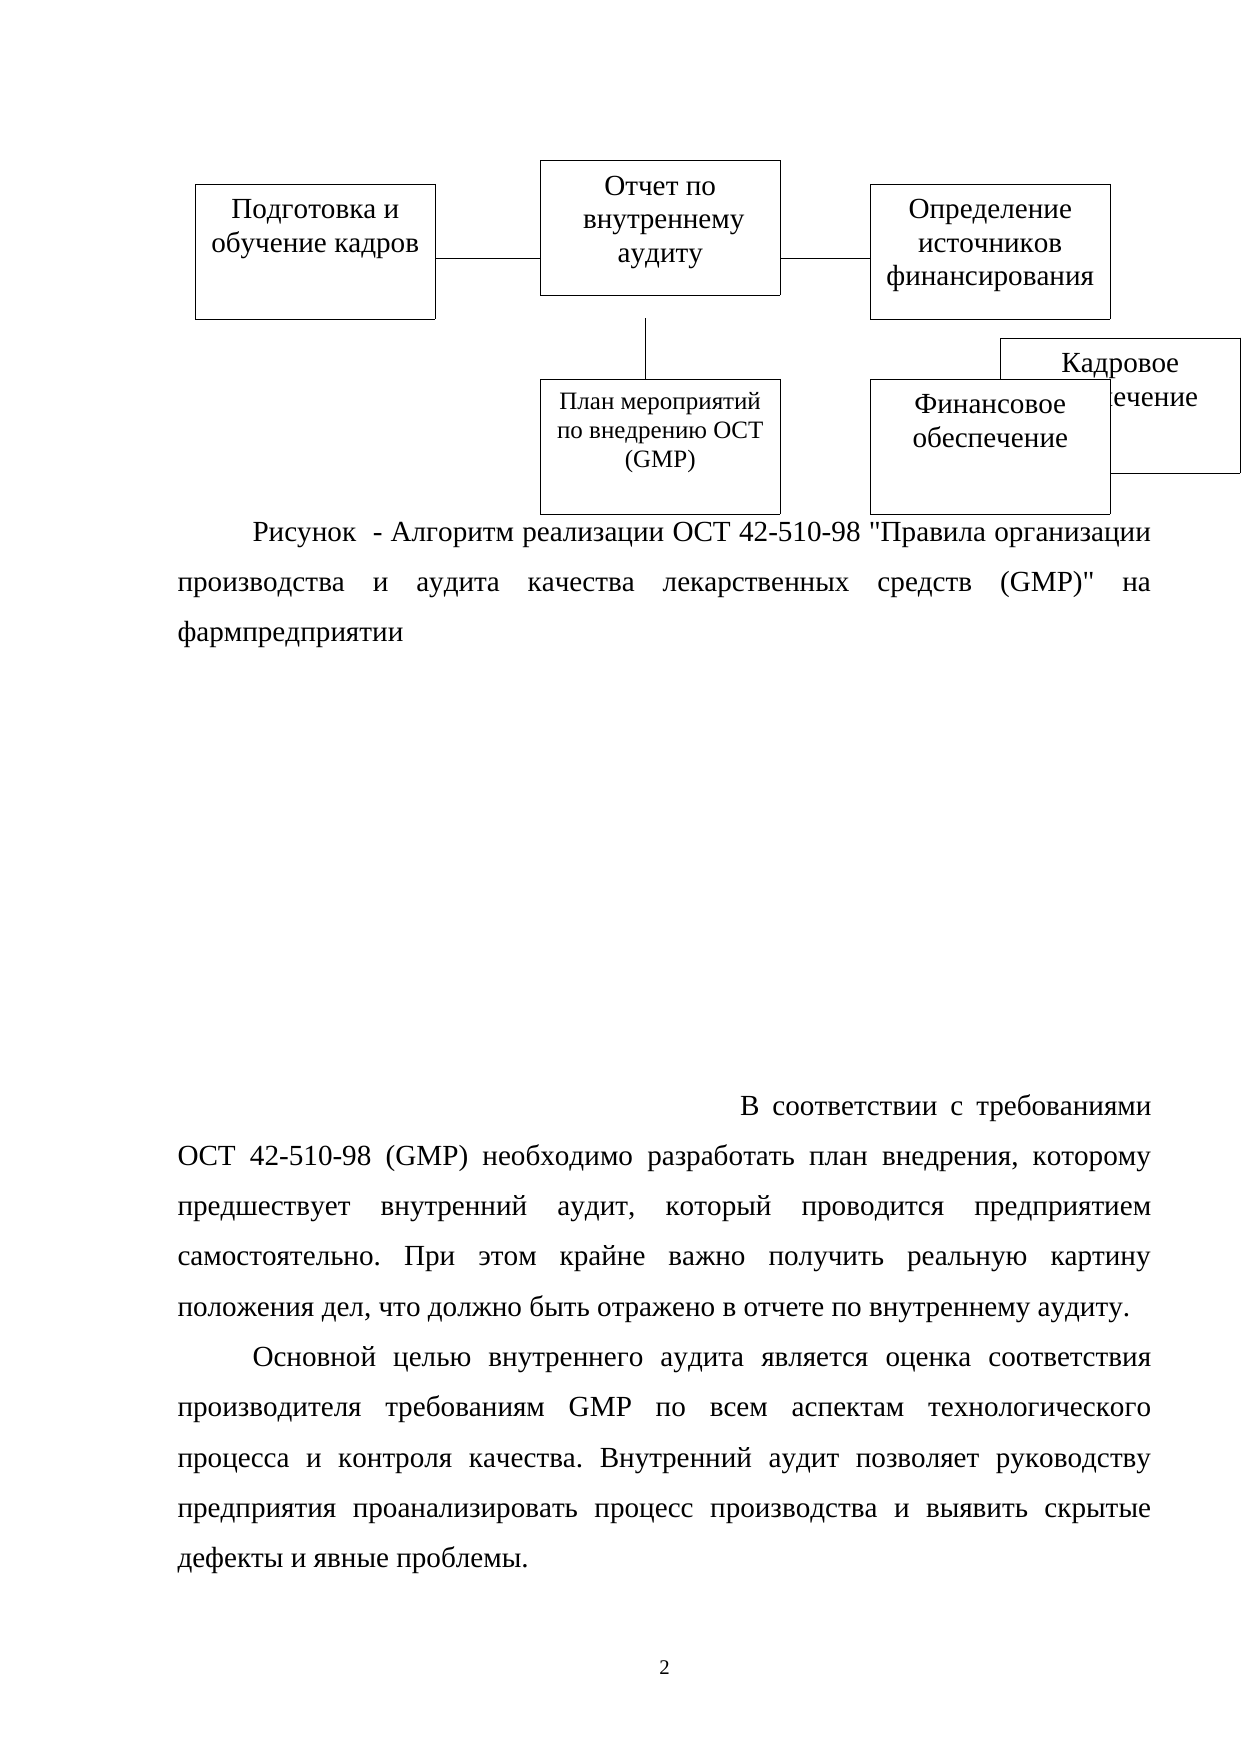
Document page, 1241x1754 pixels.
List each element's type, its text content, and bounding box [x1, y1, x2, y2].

text Основной целью внутреннего аудита является оценка соответствия производителя требованиям GMP по всем аспектам технологического процесса и контроля качества. Внутренний аудит позволяет руководству предприятия проанализировать процесс производства и выявить скрытые дефекты и явные проблемы. [177, 1339, 1152, 1574]
text Рисунок - Алгоритм реализации ОСТ 42-510-98 "Правила организации производства и аудита качества лекарственных средств (GMP)" на фармпредприятии [177, 142, 1152, 648]
text В соответствии с требованиями ОСТ 42-510-98 (GMP) необходимо разработать план внедрения, которому предшествует внутренний аудит, который проводится предприятием самостоятельно. При этом крайне важно получить реальную картину положения дел, что должно быть отражено в отчете по внутреннему аудиту. [177, 665, 1152, 1322]
